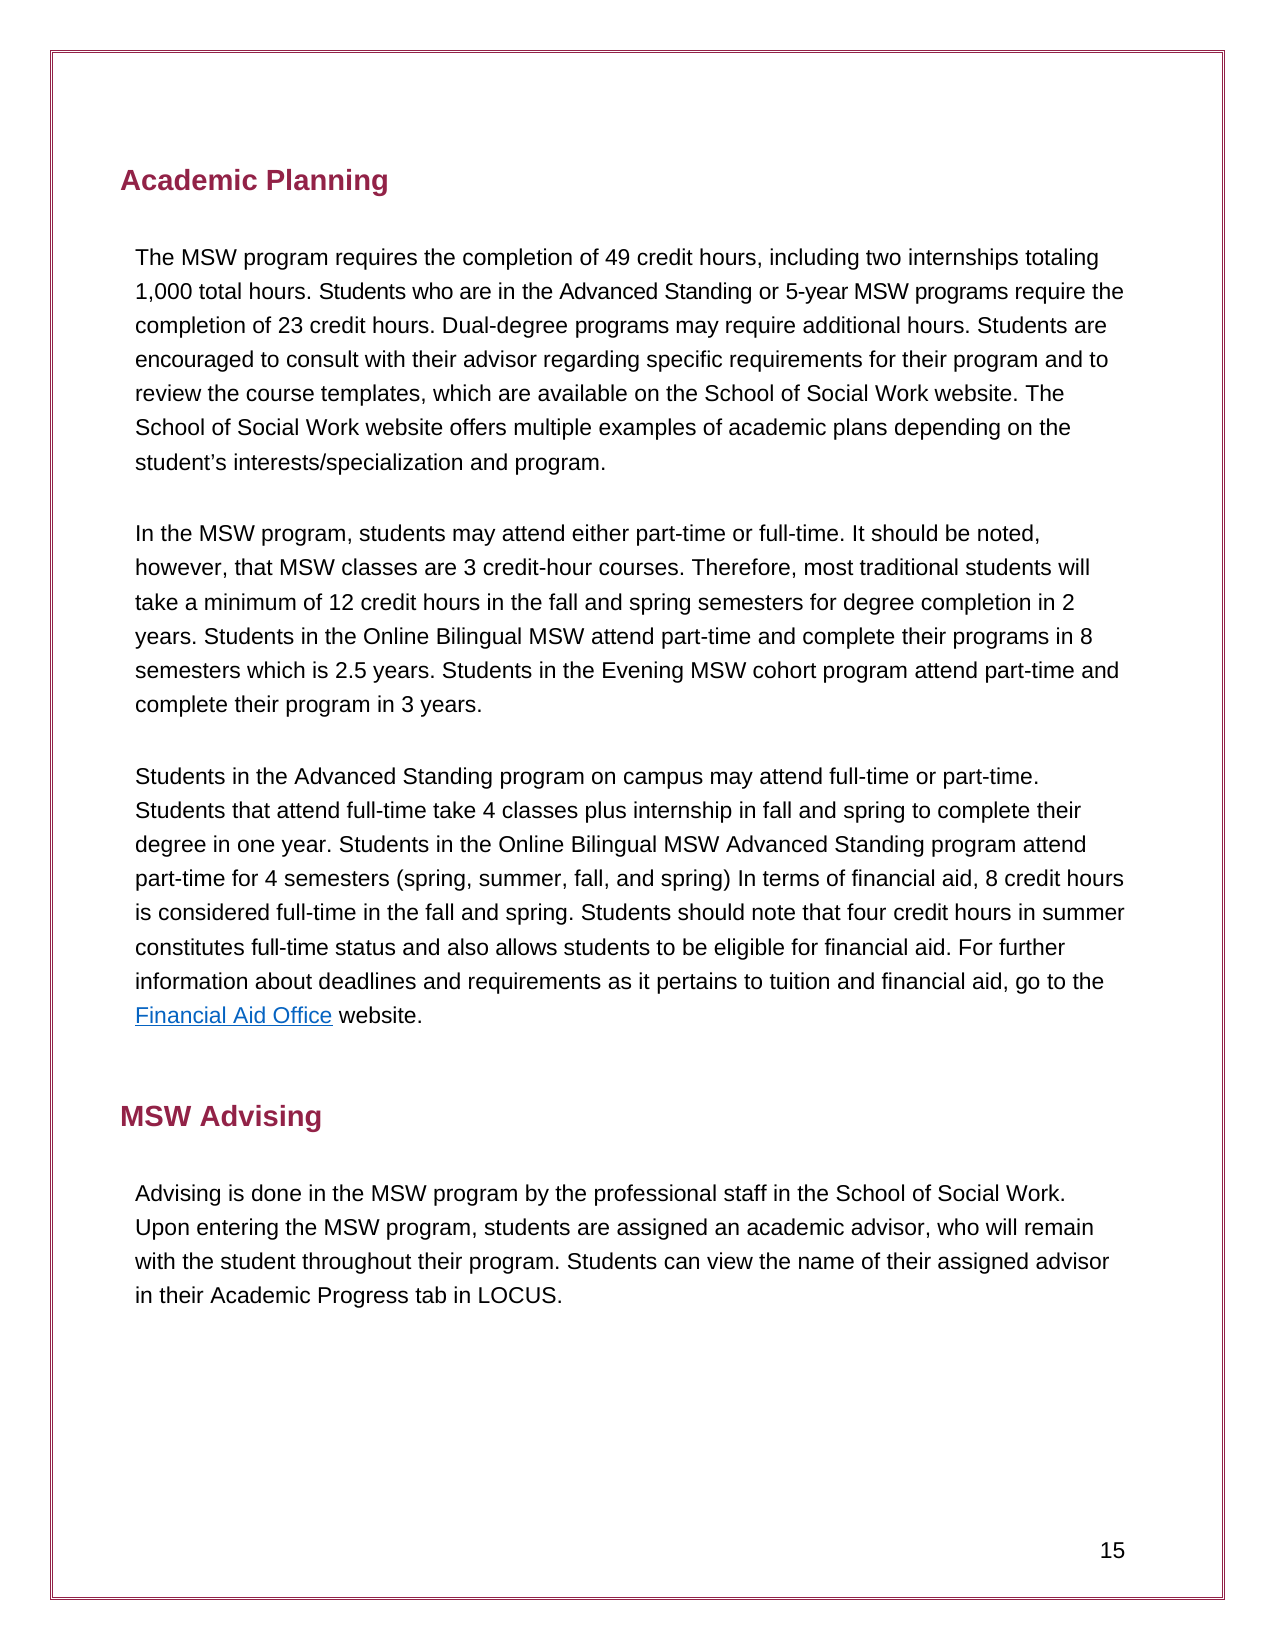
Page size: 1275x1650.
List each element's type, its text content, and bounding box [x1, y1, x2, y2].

text Advising is done in the MSW program by the professional staff in the School of Social Work. Upon entering the MSW program, students are assigned an academic advisor, who will remain with the student throughout their program. Students can view the name of their assigned advisor in their Academic Progress tab in LOCUS. [135, 1179, 1125, 1308]
text Students in the Advanced Standing program on campus may attend full-time or part-time. Students that attend full-time take 4 classes plus internship in fall and spring to complete their degree in one year. Students in the Online Bilingual MSW Advanced Standing program attend part-time for 4 semesters (spring, summer, fall, and spring) In terms of financial aid, 8 credit hours is considered full-time in the fall and spring. Students should note that four credit hours in summer constitutes full-time status and also allows students to be eligible for financial aid. For further information about deadlines and requirements as it pertains to tuition and financial aid, go to the Financial Aid Office website. [135, 763, 1125, 1028]
text The MSW program requires the completion of 49 credit hours, including two internships totaling 1,000 total hours. Students who are in the Advanced Standing or 5-year MSW programs require the completion of 23 credit hours. Dual-degree programs may require additional hours. Students are encouraged to consult with their advisor regarding specific requirements for their program and to review the course templates, which are available on the School of Social Work website. The School of Social Work website offers multiple examples of academic plans depending on the student’s interests/specialization and program. [135, 243, 1125, 475]
text In the MSW program, students may attend either part-time or full-time. It should be noted, however, that MSW classes are 3 credit-hour courses. Therefore, most traditional students will take a minimum of 12 credit hours in the fall and spring semesters for degree completion in 2 years. Students in the Online Bilingual MSW attend part-time and complete their programs in 8 semesters which is 2.5 years. Students in the Evening MSW cohort program attend part-time and complete their program in 3 years. [135, 520, 1125, 717]
subtitle MSW Advising [120, 1098, 1125, 1132]
subtitle Academic Planning [120, 162, 1125, 196]
